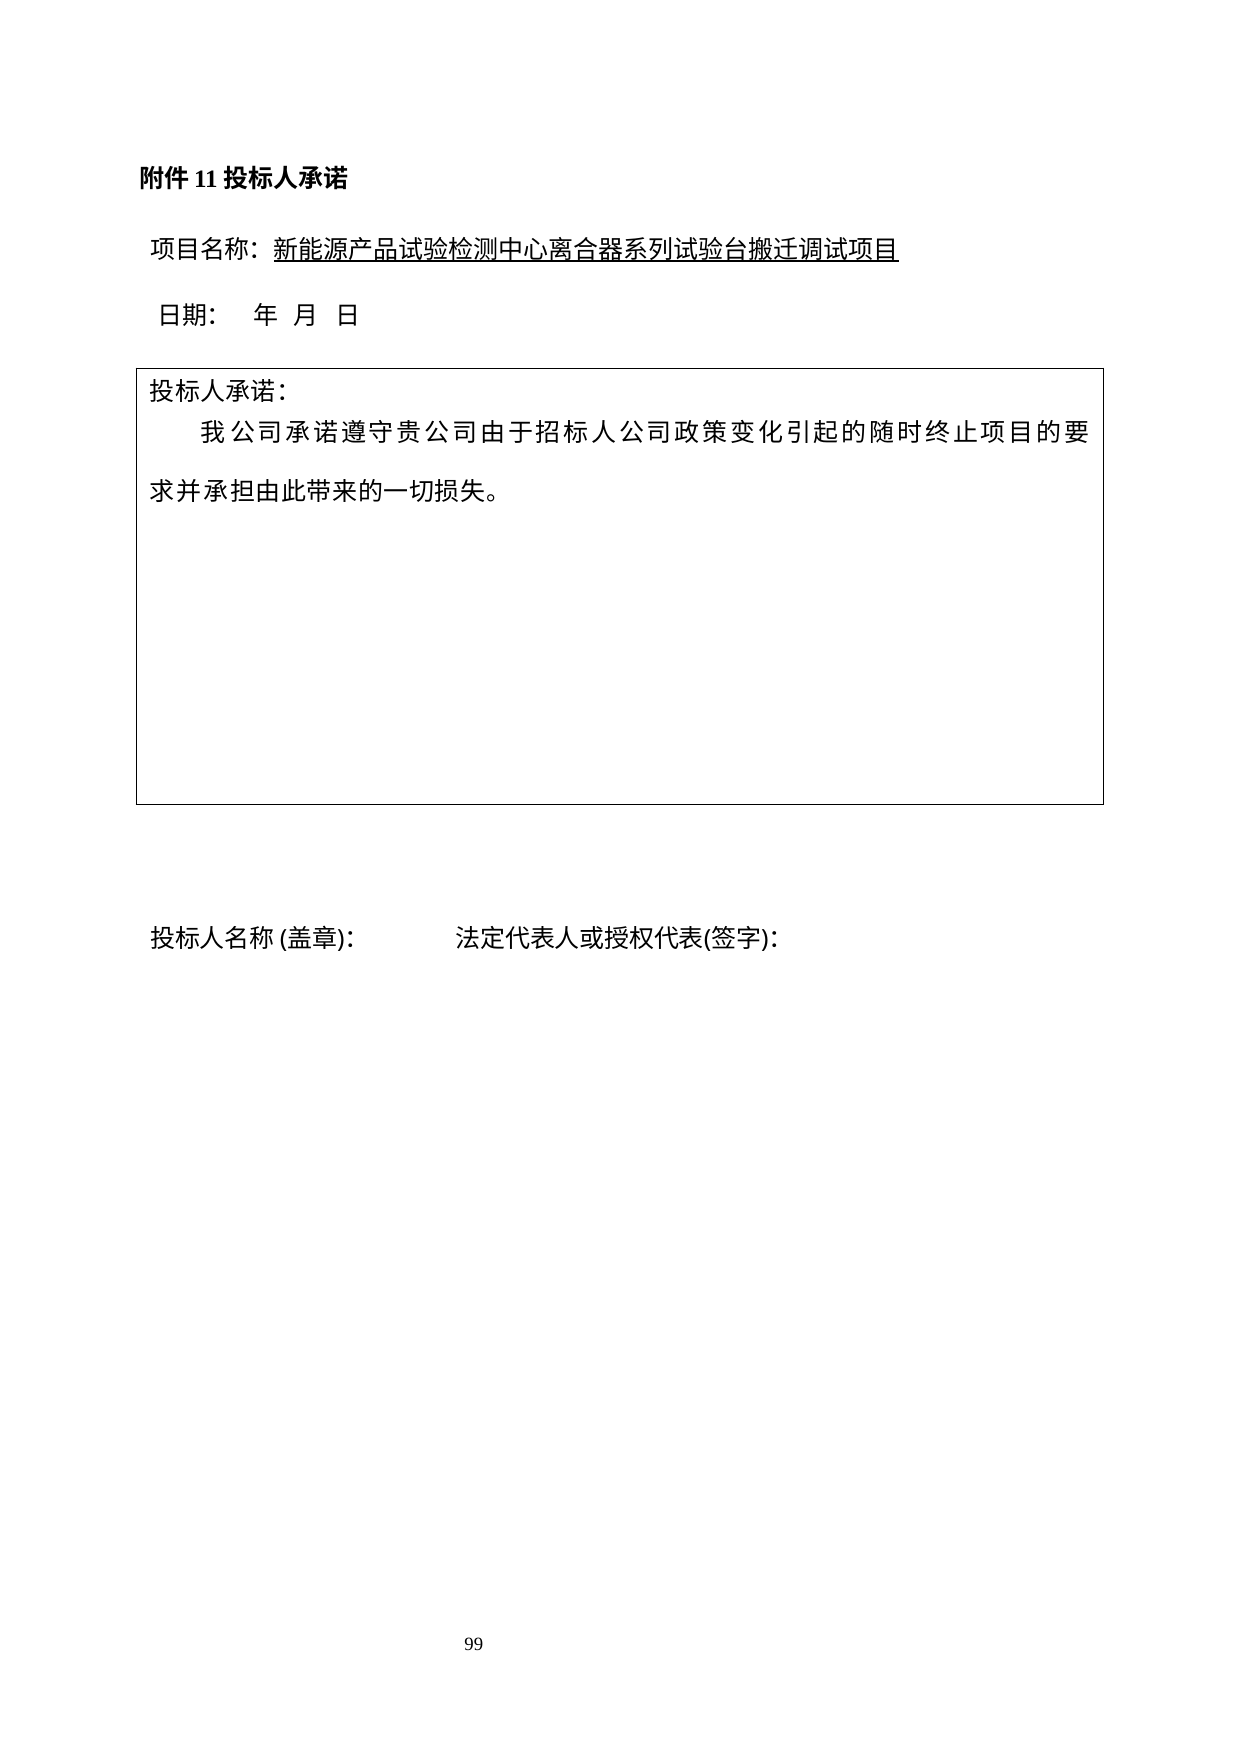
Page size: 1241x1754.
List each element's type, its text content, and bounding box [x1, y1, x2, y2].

text 投标人名称 (盖章)： 法定代表人或授权代表(签字)： [150, 920, 1093, 954]
text 日期： 年 月 日 [157, 297, 1093, 331]
table_header 投标人承诺： 我公司承诺遵守贵公司由于招标人公司政策变化引起的随时终止项目的要求并承担由此带来的一切损失。 [137, 369, 1103, 804]
text 附件11 投标人承诺 [139, 161, 1093, 194]
text 项目名称：新能源产品试验检测中心离合器系列试验台搬迁调试项目 [150, 231, 1093, 265]
